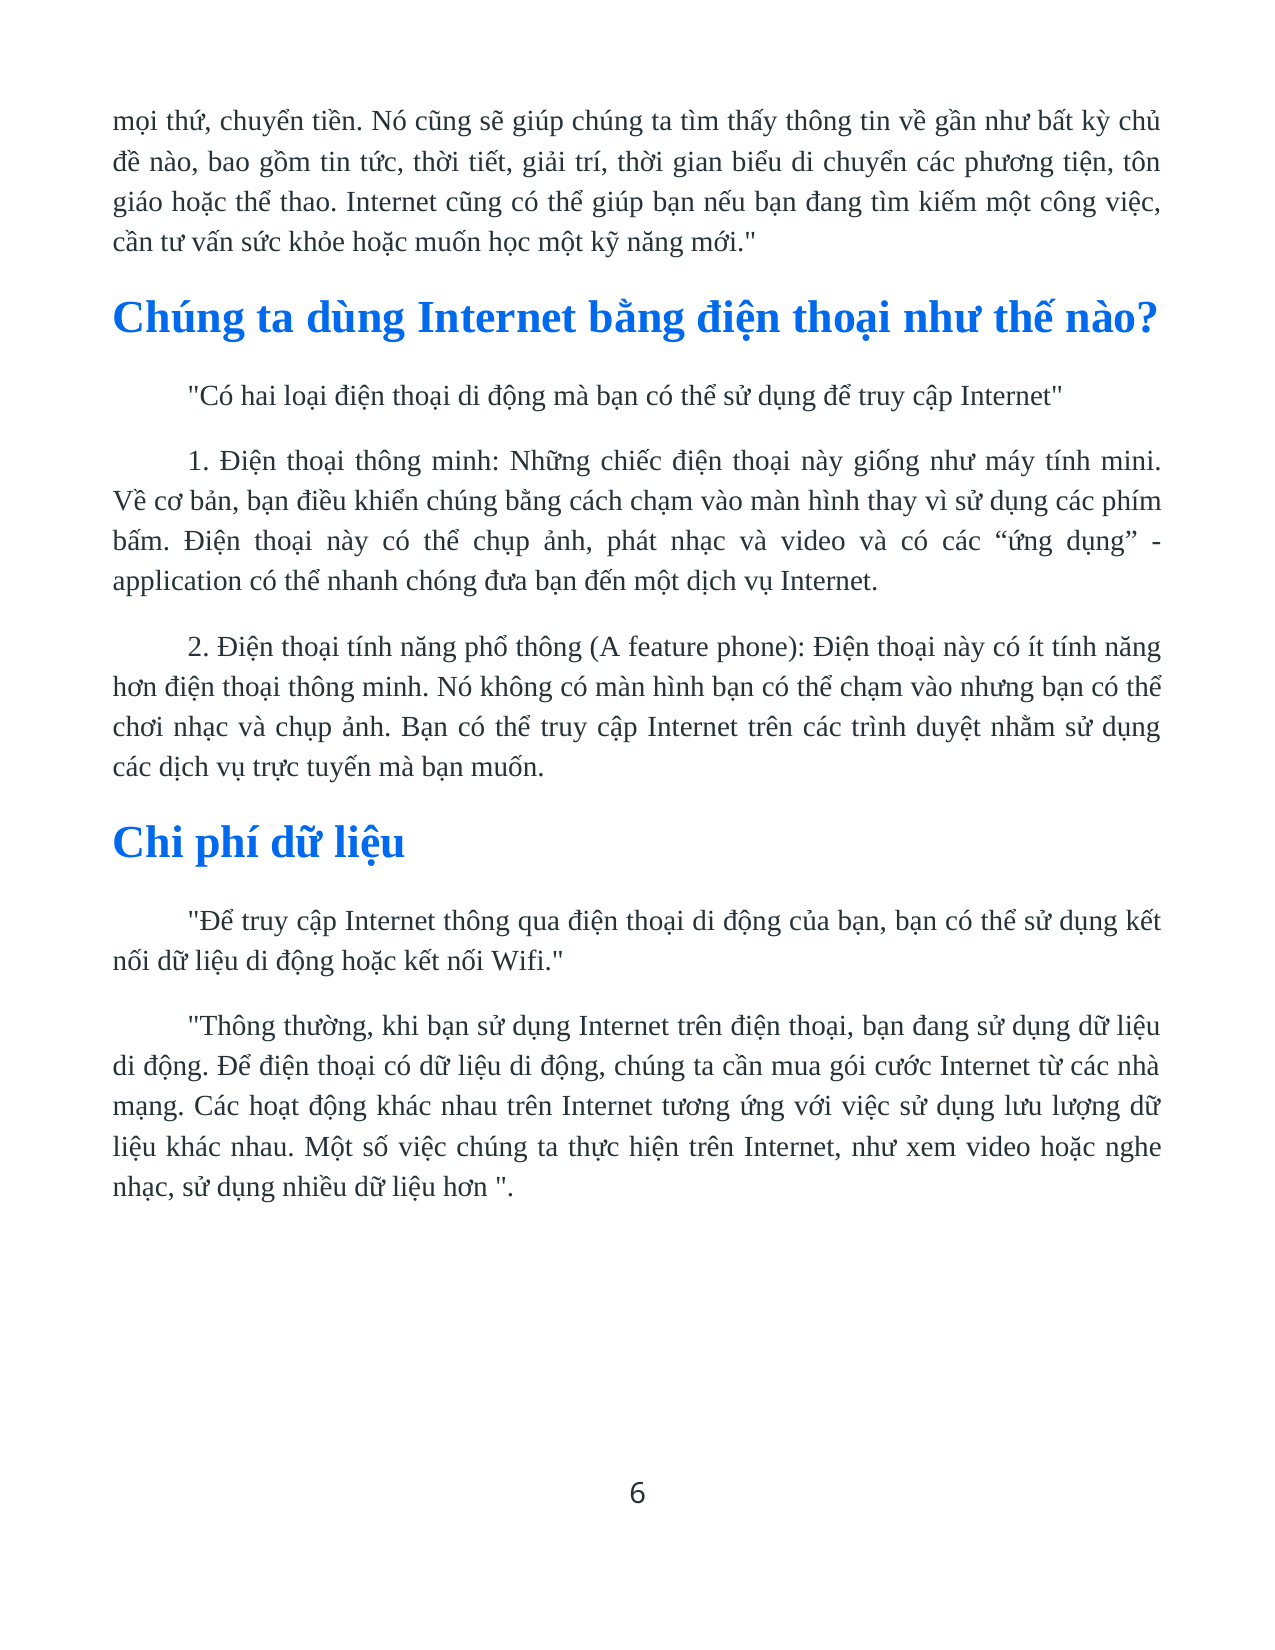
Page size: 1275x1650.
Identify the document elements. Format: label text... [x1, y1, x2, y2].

text "Có hai loại điện thoại di động mà bạn có thể sử dụng để truy cập Internet" [112, 378, 1162, 411]
text Chúng ta dùng Internet bằng điện thoại như thế nào? [112, 289, 1162, 342]
text Chi phí dữ liệu [112, 814, 1162, 867]
text 2. Điện thoại tính năng phổ thông (A feature phone): Điện thoại này có ít tính năng hơn điện thoại thông minh. Nó không có màn hình bạn có thể chạm vào nhưng bạn có thể chơi nhạc và chụp ảnh. Bạn có thể truy cập Internet trên các trình duyệt nhằm sử dụng các dịch vụ trực tuyến mà bạn muốn. [112, 629, 1162, 783]
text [112, 103, 1162, 258]
text "Thông thường, khi bạn sử dụng Internet trên điện thoại, bạn đang sử dụng dữ liệu di động. Để điện thoại có dữ liệu di động, chúng ta cần mua gói cước Internet từ các nhà mạng. Các hoạt động khác nhau trên Internet tương ứng với việc sử dụng lưu lượng dữ liệu khác nhau. Một số việc chúng ta thực hiện trên Internet, như xem video hoặc nghe nhạc, sử dụng nhiều dữ liệu hơn ". [112, 1008, 1162, 1202]
text 1. Điện thoại thông minh: Những chiếc điện thoại này giống như máy tính mini. Về cơ bản, bạn điều khiển chúng bằng cách chạm vào màn hình thay vì sử dụng các phím bấm. Điện thoại này có thể chụp ảnh, phát nhạc và video và có các “ứng dụng” - application có thể nhanh chóng đưa bạn đến một dịch vụ Internet. [112, 443, 1162, 597]
text "Để truy cập Internet thông qua điện thoại di động của bạn, bạn có thể sử dụng kết nối dữ liệu di động hoặc kết nối Wifi." [112, 903, 1162, 976]
